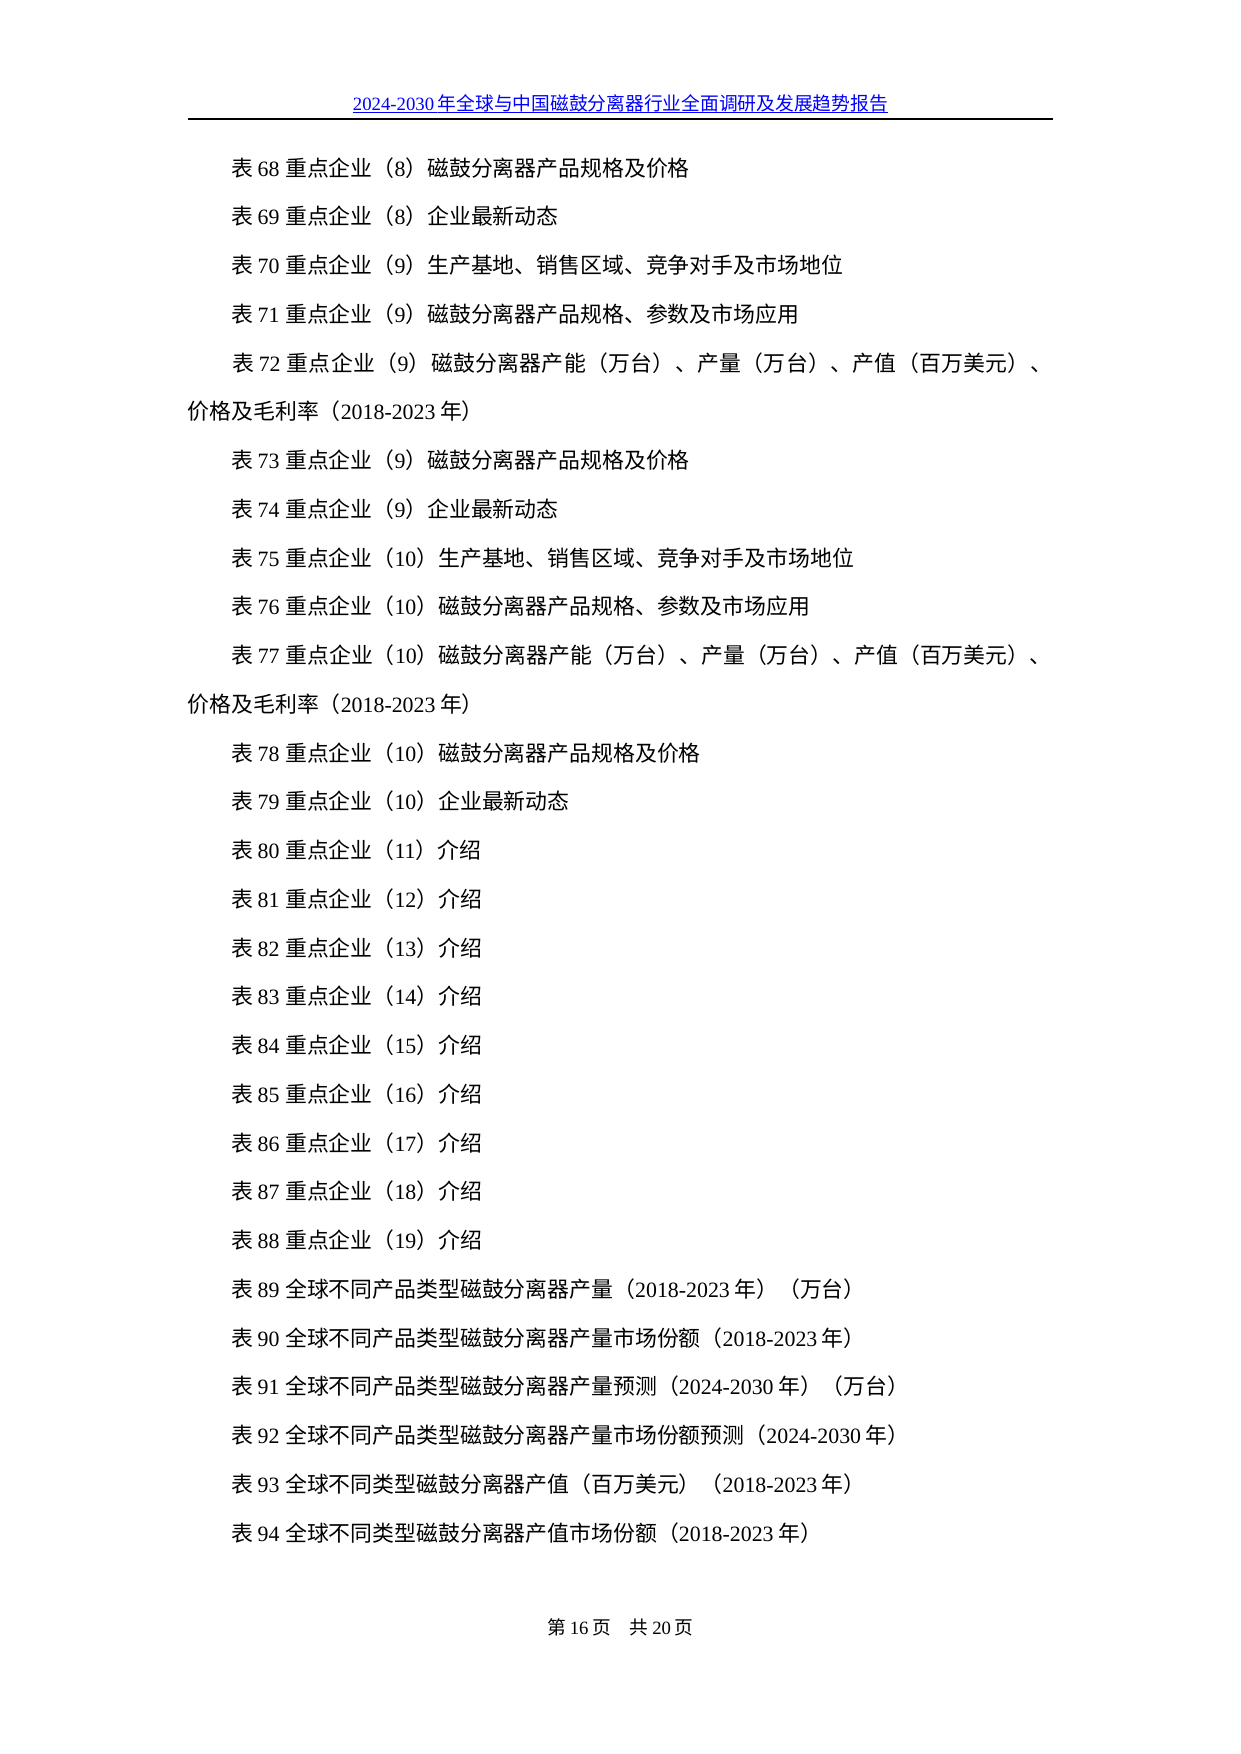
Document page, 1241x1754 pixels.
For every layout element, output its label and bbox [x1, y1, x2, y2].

text [187, 150, 1053, 1548]
